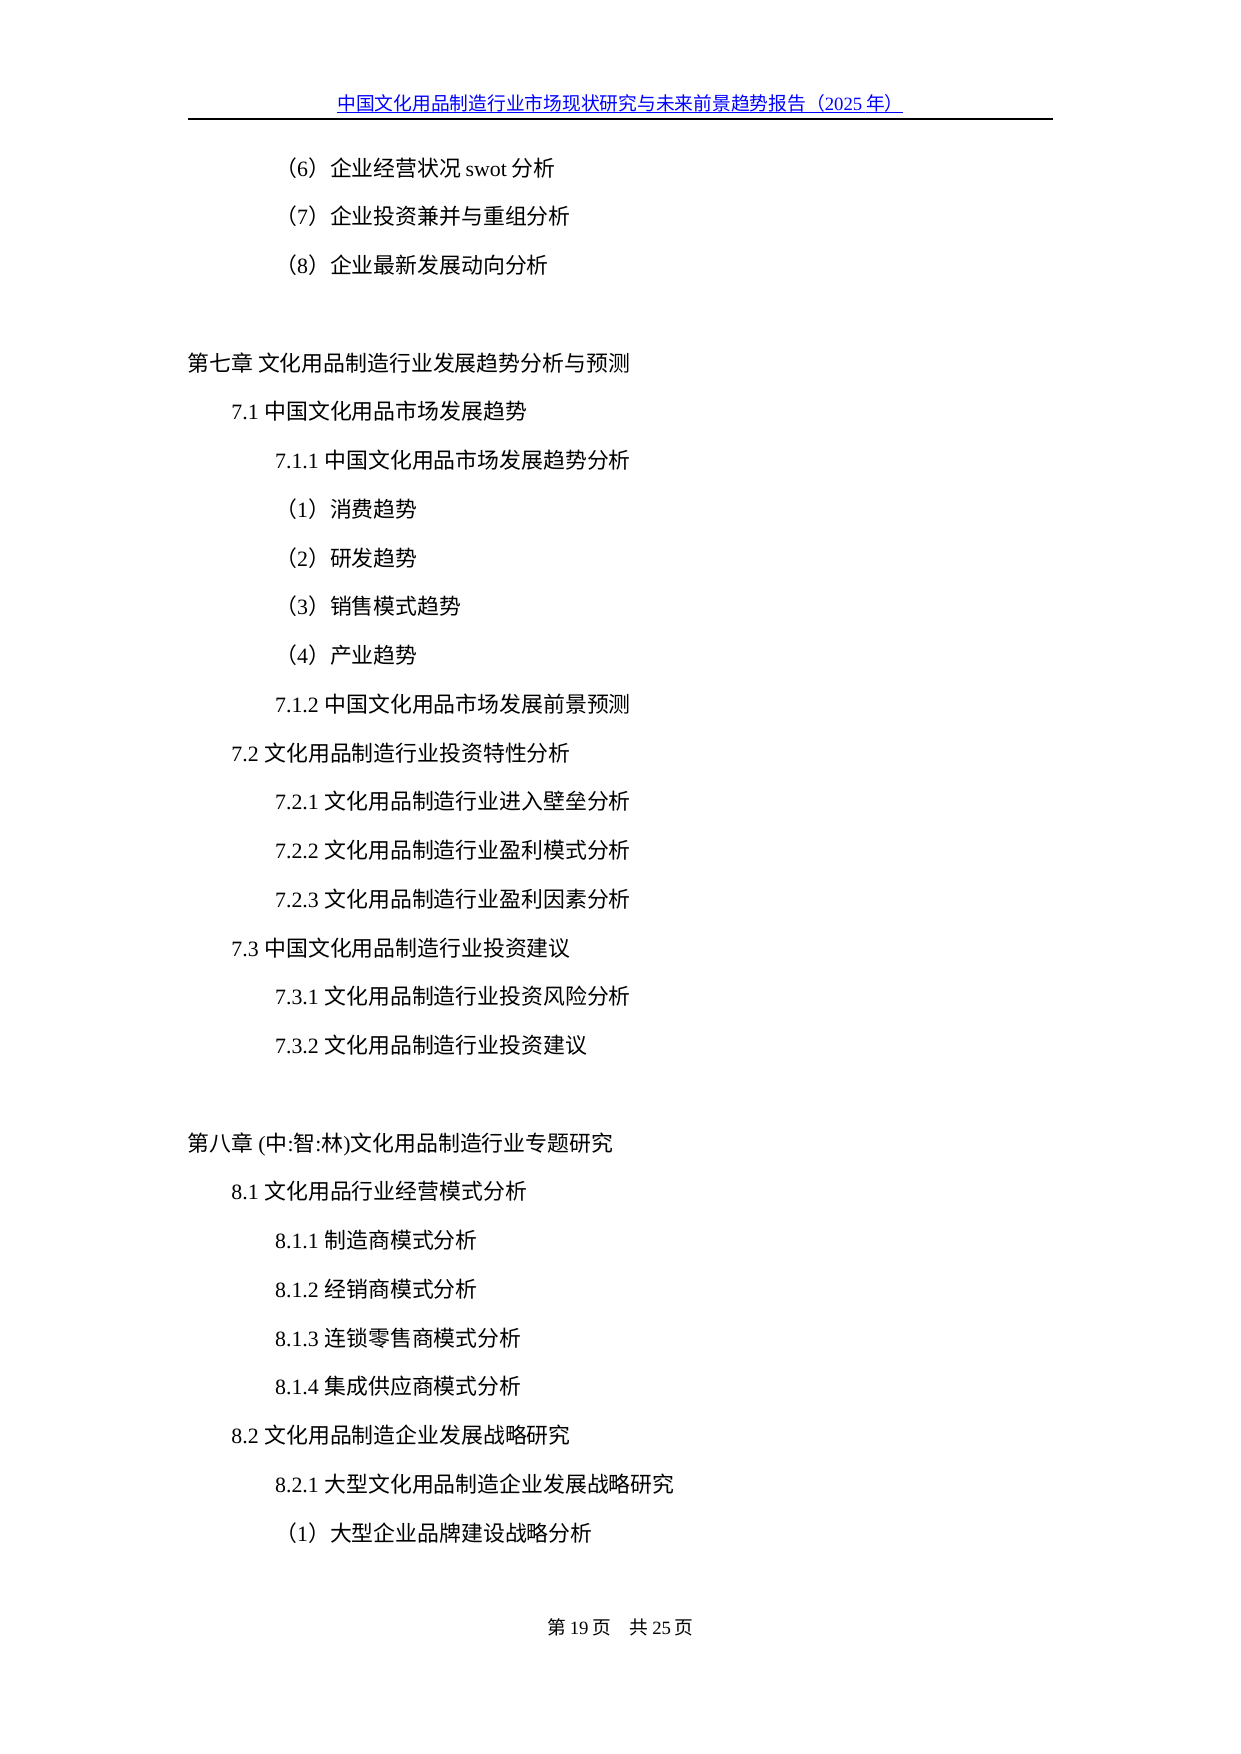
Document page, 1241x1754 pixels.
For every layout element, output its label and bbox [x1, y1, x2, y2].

text [187, 150, 1053, 1548]
